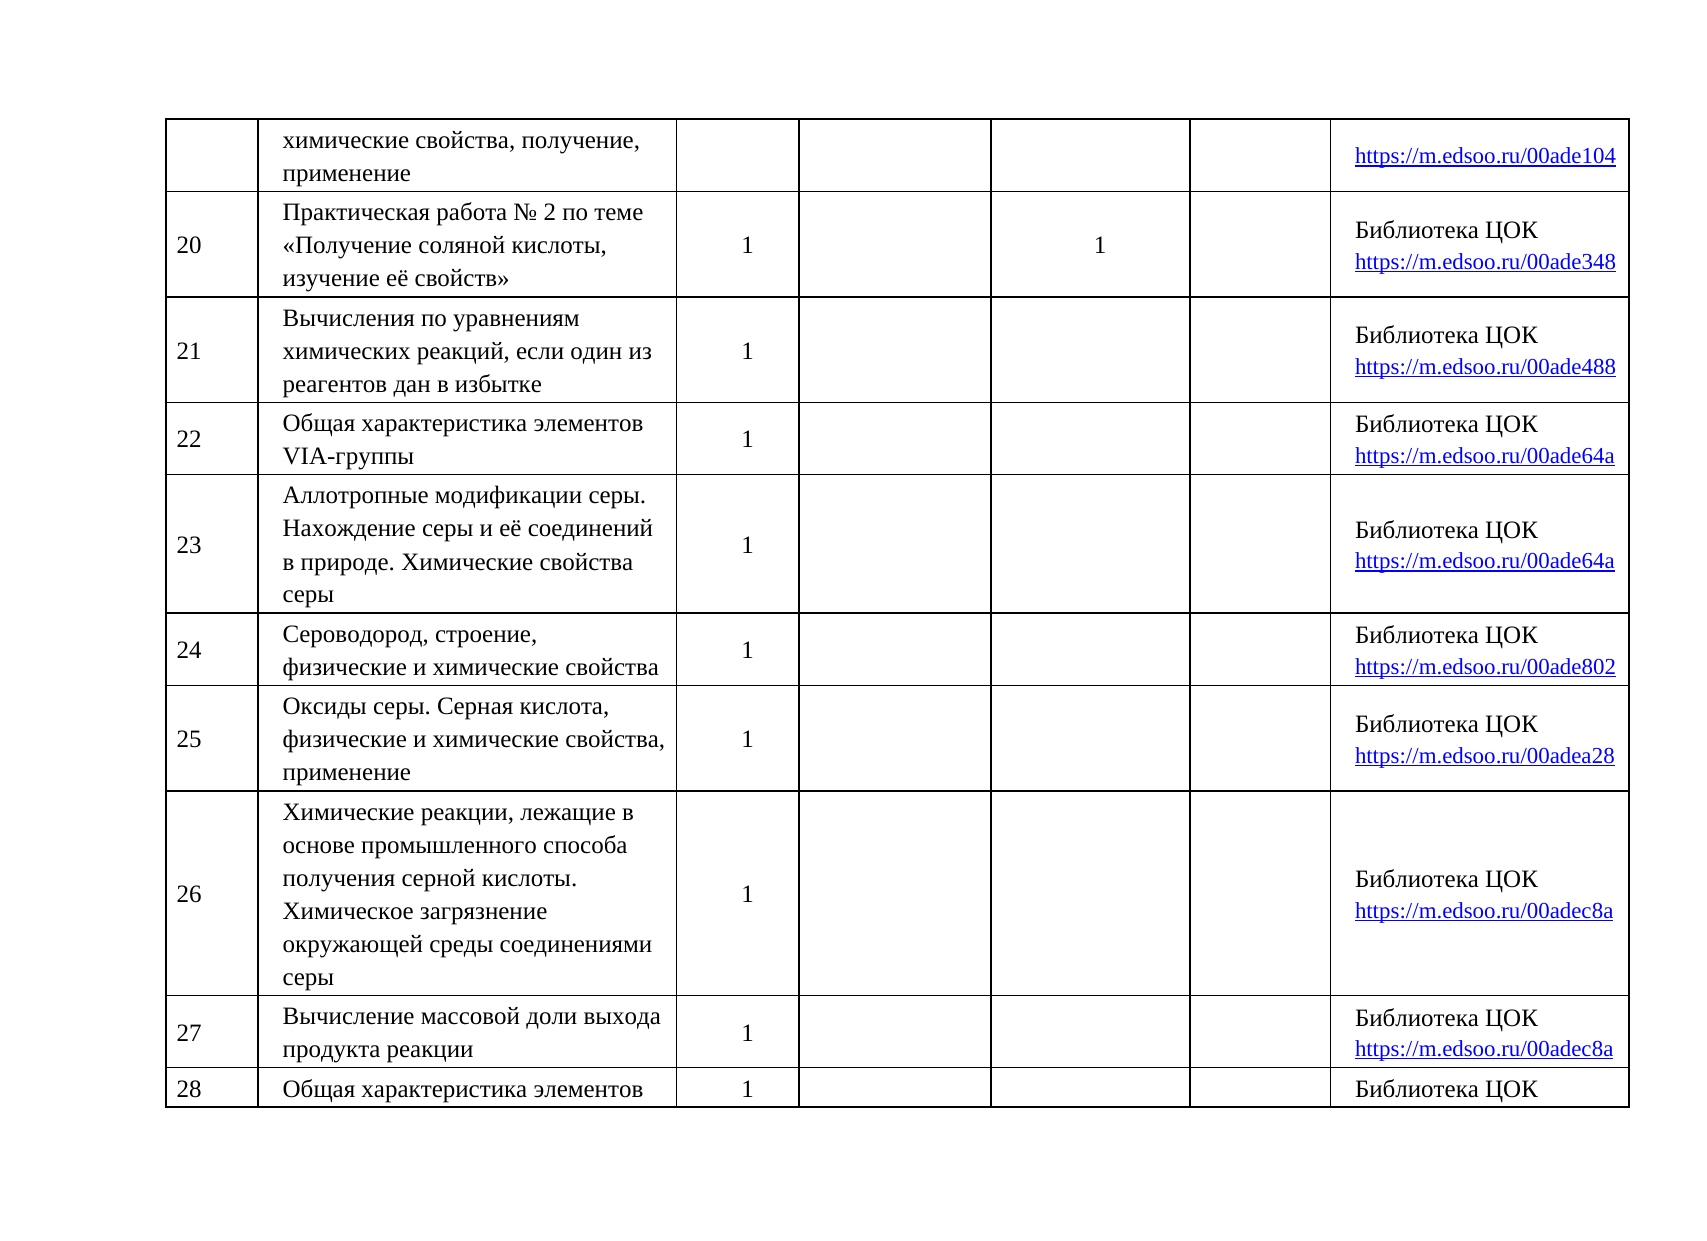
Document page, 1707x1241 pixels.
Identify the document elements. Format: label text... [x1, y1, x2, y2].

table_cell 28 [167, 1068, 257, 1106]
table_cell [1191, 792, 1330, 994]
table_cell 25 [167, 686, 257, 790]
table_cell 26 [167, 792, 257, 994]
table_cell [1191, 403, 1330, 474]
table_cell Библиотека ЦОК https://m.edsoo.ru/00adec8a [1331, 996, 1628, 1067]
table_cell 20 [167, 192, 257, 296]
table_cell [1191, 1068, 1330, 1106]
table_cell [800, 120, 990, 191]
table_cell [800, 475, 990, 612]
table_cell 24 [167, 614, 257, 684]
table_cell 1 [677, 298, 798, 401]
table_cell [1331, 120, 1628, 191]
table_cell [1331, 1068, 1628, 1106]
table_cell [1191, 298, 1330, 401]
table_cell [800, 996, 990, 1067]
table_cell 1 [677, 403, 798, 474]
table_cell [1191, 614, 1330, 684]
table_cell [992, 120, 1189, 191]
table_cell Сероводород, строение, физические и химические свойства [259, 614, 676, 684]
table_cell Вычисления по уравнениям химических реакций, если один из реагентов дан в избытке [259, 298, 676, 401]
table_cell 1 [677, 120, 798, 191]
table_cell Библиотека ЦОК https://m.edsoo.ru/00adea28 [1331, 686, 1628, 790]
table_cell 1 [677, 1068, 798, 1106]
table_cell Библиотека ЦОК https://m.edsoo.ru/00ade802 [1331, 614, 1628, 684]
table_cell [992, 792, 1189, 994]
table_cell [800, 192, 990, 296]
table_cell [992, 403, 1189, 474]
table_cell [1191, 996, 1330, 1067]
table_cell Практическая работа № 2 по теме «Получение соляной кислоты, изучение её свойств» [259, 192, 676, 296]
table_cell Библиотека ЦОК https://m.edsoo.ru/00ade488 [1331, 298, 1628, 401]
table_cell [992, 686, 1189, 790]
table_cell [259, 120, 676, 191]
table_cell [800, 403, 990, 474]
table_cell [259, 1068, 676, 1106]
table_cell 22 [167, 403, 257, 474]
table_cell 1 [677, 192, 798, 296]
table_cell [1191, 686, 1330, 790]
table_cell 1 [677, 996, 798, 1067]
table_cell 1 [677, 686, 798, 790]
table_cell 23 [167, 475, 257, 612]
table_cell [800, 614, 990, 684]
table_cell 1 [677, 614, 798, 684]
table_cell Общая характеристика элементов VIА-группы [259, 403, 676, 474]
table_cell Аллотропные модификации серы. Нахождение серы и её соединений в природе. Химические свойства серы [259, 475, 676, 612]
table_cell 27 [167, 996, 257, 1067]
table_cell [992, 475, 1189, 612]
table_cell [992, 298, 1189, 401]
table_cell Библиотека ЦОК https://m.edsoo.ru/00ade64a [1331, 475, 1628, 612]
table_cell 21 [167, 298, 257, 401]
table_cell [1191, 475, 1330, 612]
table_cell 1 [992, 192, 1189, 296]
table_cell 1 [677, 475, 798, 612]
table_cell Библиотека ЦОК https://m.edsoo.ru/00ade64a [1331, 403, 1628, 474]
table_cell [1191, 192, 1330, 296]
table_cell [800, 792, 990, 994]
table_cell Вычисление массовой доли выхода продукта реакции [259, 996, 676, 1067]
table_cell [800, 686, 990, 790]
table_cell [992, 1068, 1189, 1106]
table_cell [800, 1068, 990, 1106]
table_cell [992, 614, 1189, 684]
table_cell 19 [167, 120, 257, 191]
table_cell Оксиды серы. Серная кислота, физические и химические свойства, применение [259, 686, 676, 790]
table_cell 1 [677, 792, 798, 994]
table_cell Химические реакции, лежащие в основе промышленного способа получения серной кислоты. Химическое загрязнение окружающей среды соединениями серы [259, 792, 676, 994]
table_cell [1191, 120, 1330, 191]
table_cell [800, 298, 990, 401]
table_cell [992, 996, 1189, 1067]
table_cell Библиотека ЦОК https://m.edsoo.ru/00ade348 [1331, 192, 1628, 296]
table_cell Библиотека ЦОК https://m.edsoo.ru/00adec8a [1331, 792, 1628, 994]
